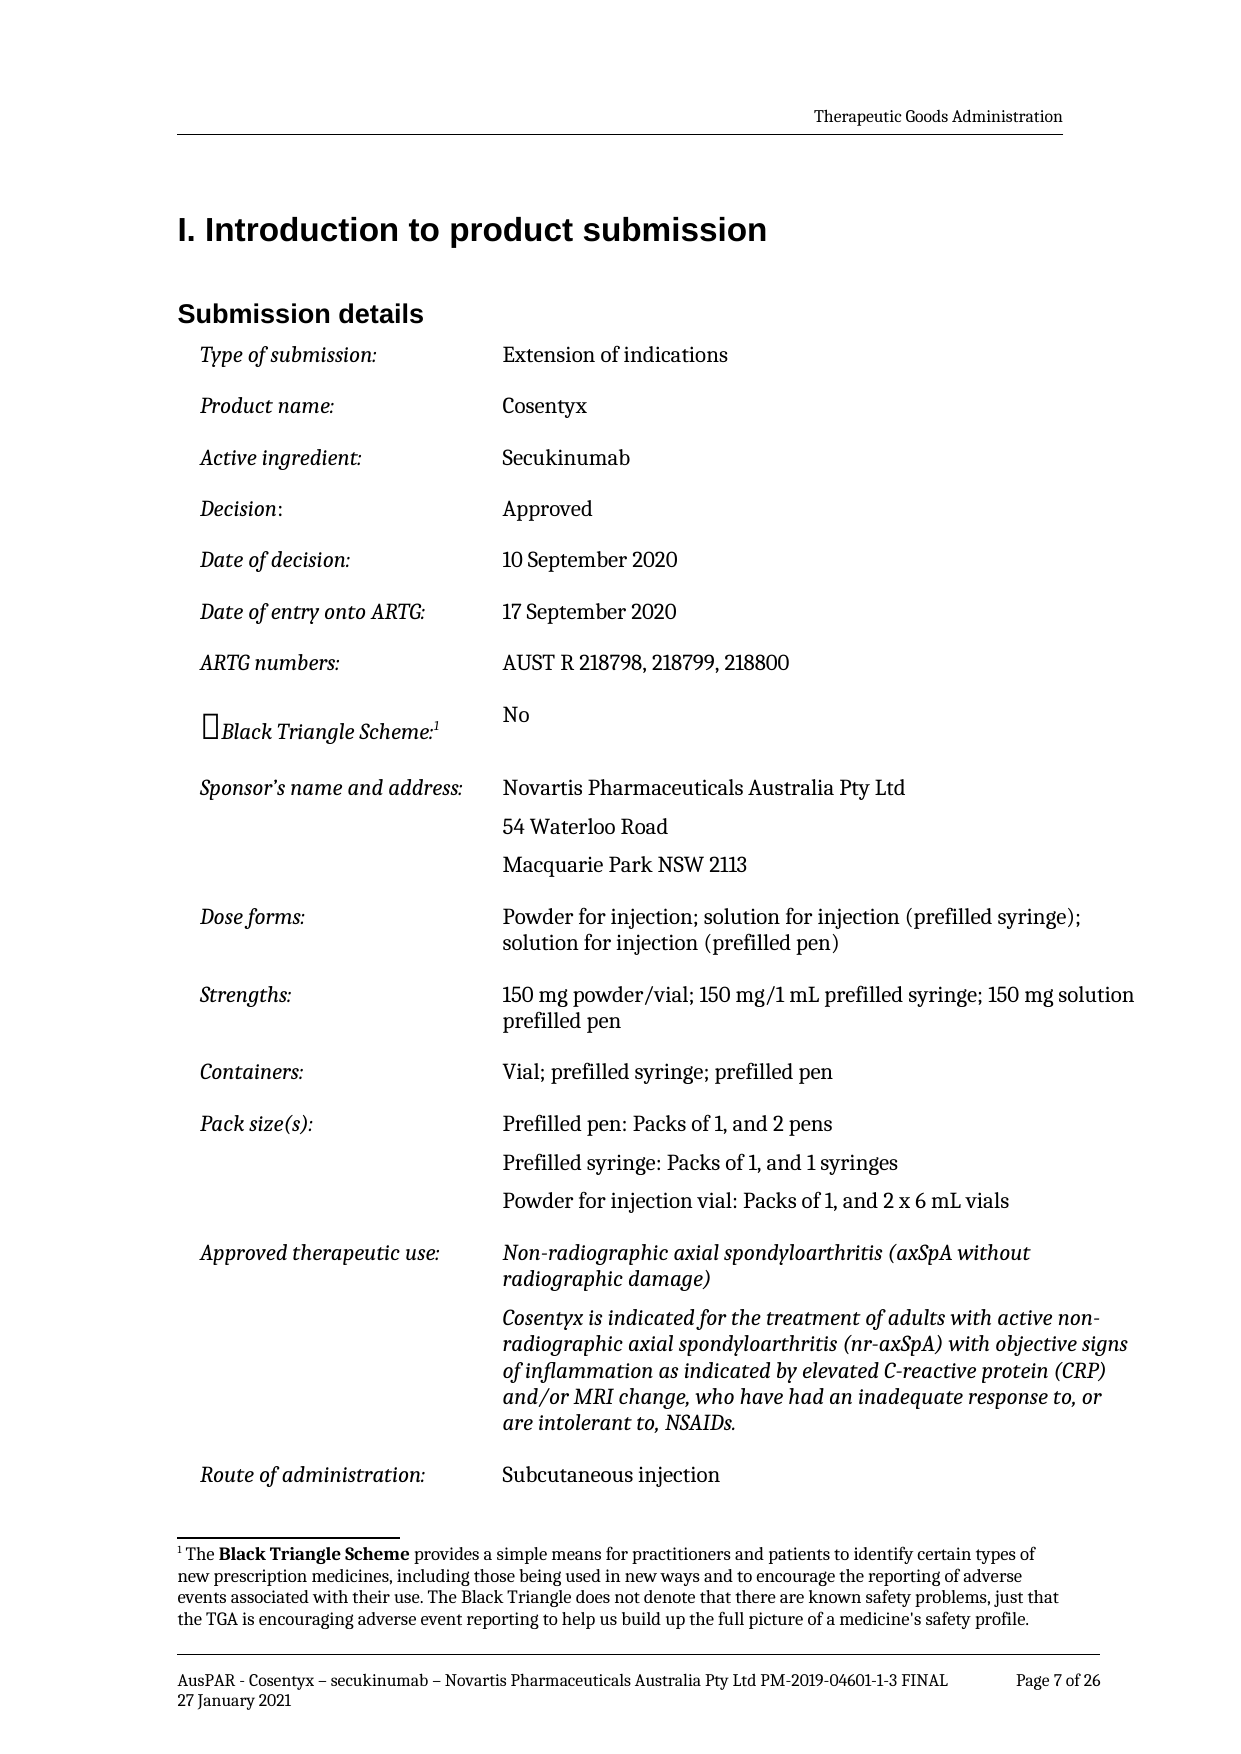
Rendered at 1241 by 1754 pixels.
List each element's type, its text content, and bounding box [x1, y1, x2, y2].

table_cell Active ingredient: [189, 432, 491, 483]
table_cell Prefilled pen: Packs of 1, and 2 pens Prefilled syringe: Packs of 1, and 1 syringes Powder for injection vial: Packs of 1, and 2 x 6 mL vials [491, 1098, 1148, 1227]
table_cell Vial; prefilled syringe; prefilled pen [491, 1047, 1148, 1098]
table_cell Non-radiographic axial spondyloarthritis (axSpA without radiographic damage) Cosentyx is indicated for the treatment of adults with active non-radiographic axial spondyloarthritis (nr-axSpA) with objective signs of inflammation as indicated by elevated C-reactive protein (CRP) and/or MRI change, who have had an inadequate response to, or are intolerant to, NSAIDs. [491, 1227, 1148, 1449]
table_cell AUST R 218798, 218799, 218800 [491, 638, 1148, 689]
table_cell No [491, 689, 1148, 762]
table_cell Containers: [189, 1047, 491, 1098]
subtitle Submission details [177, 298, 1063, 329]
table_cell Approved [491, 484, 1148, 535]
table_cell Black Triangle Scheme: [189, 689, 491, 762]
table_cell Novartis Pharmaceuticals Australia Pty Ltd 54 Waterloo Road Macquarie Park NSW 2113 [491, 762, 1148, 891]
table_cell Date of entry onto ARTG: [189, 586, 491, 637]
table_cell Cosentyx [491, 381, 1148, 432]
table_header Type of submission: [189, 329, 491, 381]
table_cell Date of decision: [189, 535, 491, 586]
table_cell Approved therapeutic use: [189, 1227, 491, 1449]
table_cell ARTG numbers: [189, 638, 491, 689]
subtitle I. Introduction to product submission [177, 210, 1063, 248]
table_cell 150 mg powder/vial; 150 mg/1 mL prefilled syringe; 150 mg solution prefilled pen [491, 969, 1148, 1047]
table_cell Sponsor’s name and address: [189, 762, 491, 891]
table_cell Dose forms: [189, 891, 491, 969]
table_cell Product name: [189, 381, 491, 432]
table_cell Decision: [189, 484, 491, 535]
table_cell Pack size(s): [189, 1098, 491, 1227]
table_cell Secukinumab [491, 432, 1148, 483]
table_cell Route of administration: [189, 1449, 491, 1500]
table_cell Strengths: [189, 969, 491, 1047]
table_cell 10 September 2020 [491, 535, 1148, 586]
table_cell Powder for injection; solution for injection (prefilled syringe); solution for injection (prefilled pen) [491, 891, 1148, 969]
table_cell Subcutaneous injection [491, 1449, 1148, 1500]
table_header Extension of indications [491, 329, 1148, 381]
table_cell 17 September 2020 [491, 586, 1148, 637]
